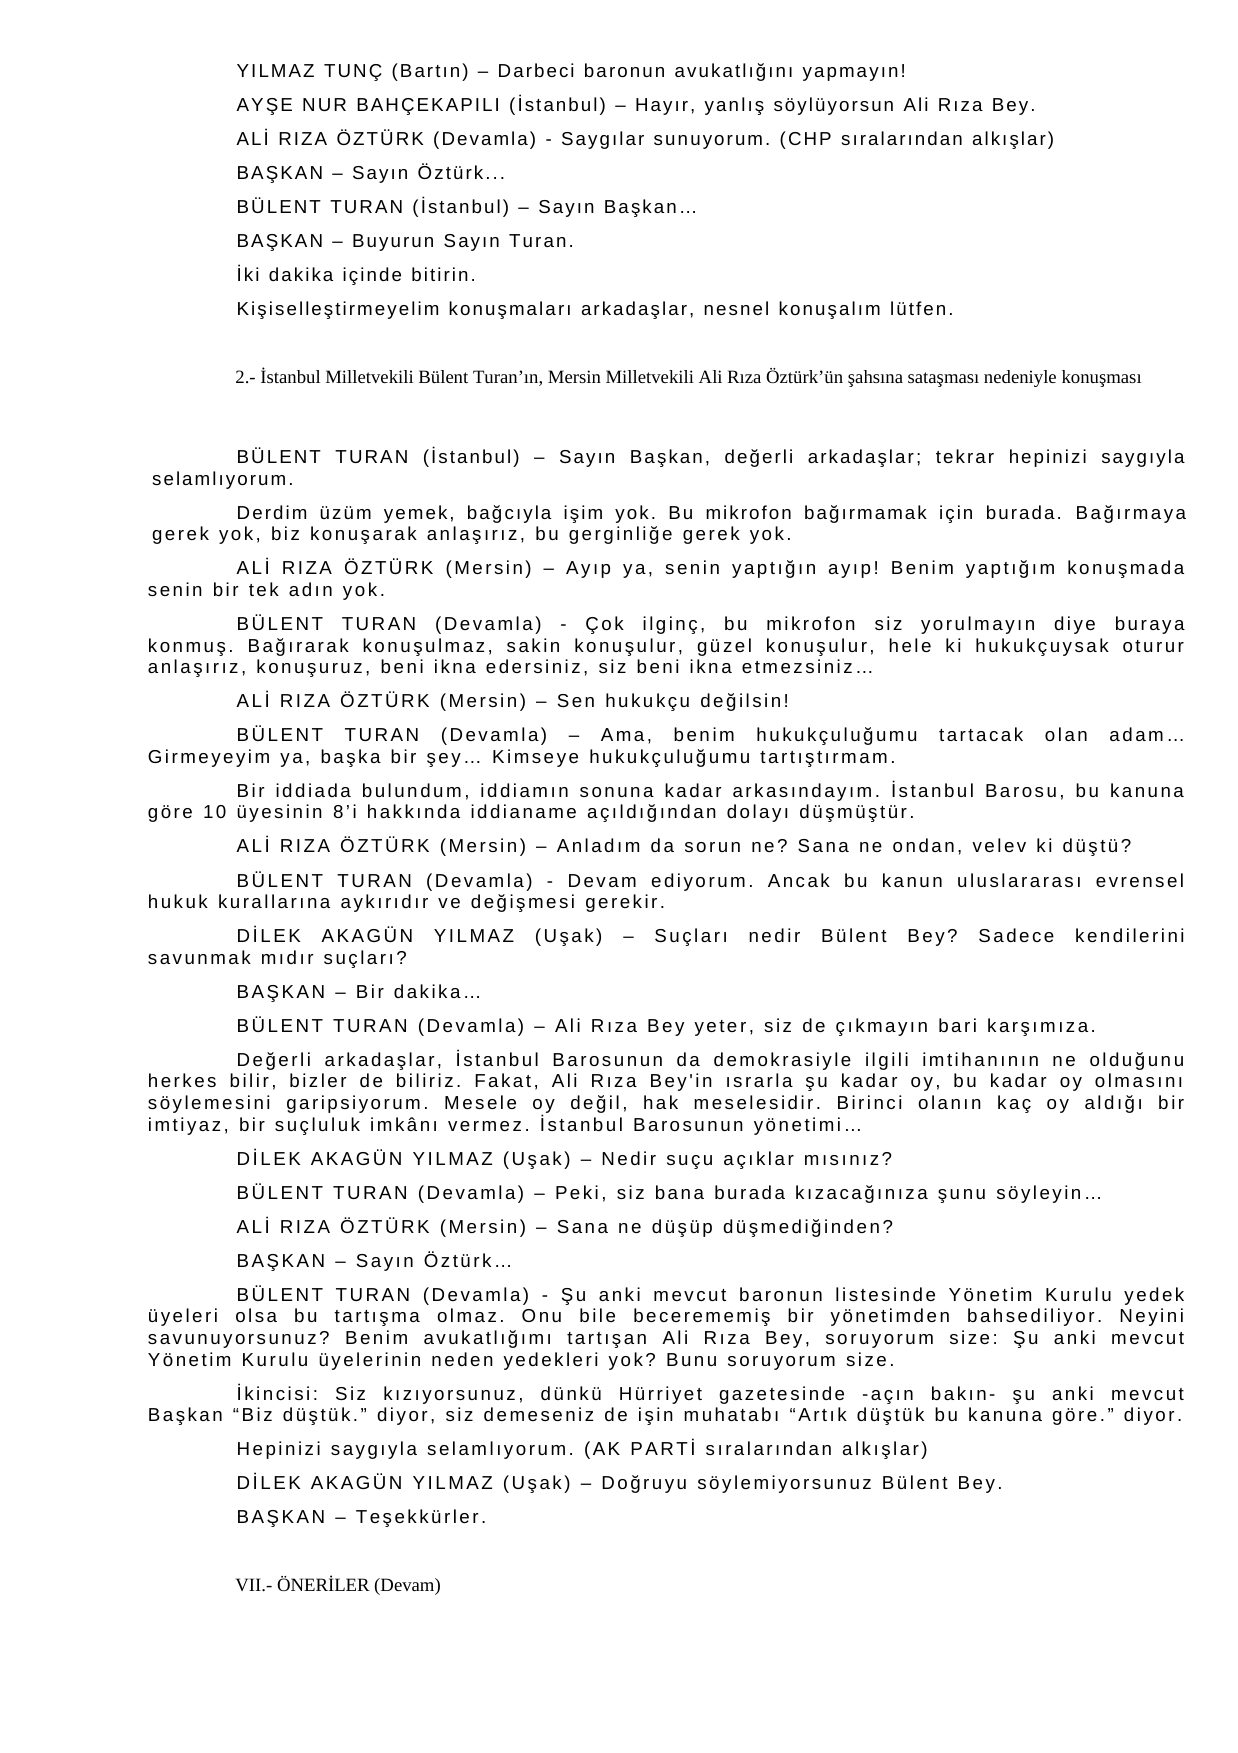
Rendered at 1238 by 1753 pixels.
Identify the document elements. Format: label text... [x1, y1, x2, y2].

text Hepinizi saygıyla selamlıyorum. (AK PARTİ sıralarından alkışlar) [148, 1438, 1186, 1460]
text BÜLENT TURAN (İstanbul) – Sayın Başkan, değerli arkadaşlar; tekrar hepinizi saygıyla selamlıyorum. [152, 446, 1186, 489]
text DİLEK AKAGÜN YILMAZ (Uşak) – Suçları nedir Bülent Bey? Sadece kendilerini savunmak mıdır suçları? [148, 925, 1186, 968]
text DİLEK AKAGÜN YILMAZ (Uşak) – Nedir suçu açıklar mısınız? [148, 1147, 1186, 1169]
text BAŞKAN – Bir dakika… [148, 981, 1186, 1002]
text BÜLENT TURAN (Devamla) - Devam ediyorum. Ancak bu kanun uluslararası evrensel hukuk kurallarına aykırıdır ve değişmesi gerekir. [148, 869, 1186, 912]
text 2.- İstanbul Milletvekili Bülent Turan’ın, Mersin Milletvekili Ali Rıza Öztürk’ün şahsına sataşması nedeniyle konuşması [156, 366, 1184, 388]
text BÜLENT TURAN (İstanbul) – Sayın Başkan… [148, 196, 1186, 217]
text VII.- ÖNERİLER (Devam) [156, 1574, 1184, 1596]
text İki dakika içinde bitirin. [152, 264, 1186, 286]
text ALİ RIZA ÖZTÜRK (Mersin) – Sen hukukçu değilsin! [148, 690, 1186, 712]
text BAŞKAN – Teşekkürler. [148, 1506, 1186, 1528]
text İkincisi: Siz kızıyorsunuz, dünkü Hürriyet gazetesinde -açın bakın- şu anki mevcut Başkan “Biz düştük.” diyor, siz demeseniz de işin muhatabı “Artık düştük bu kanuna göre.” diyor. [148, 1382, 1186, 1426]
text ALİ RIZA ÖZTÜRK (Mersin) – Ayıp ya, senin yaptığın ayıp! Benim yaptığım konuşmada senin bir tek adın yok. [148, 557, 1186, 600]
text BÜLENT TURAN (Devamla) – Ama, benim hukukçuluğumu tartacak olan adam… Girmeyeyim ya, başka bir şey… Kimseye hukukçuluğumu tartıştırmam. [148, 724, 1186, 767]
text BAŞKAN – Buyurun Sayın Turan. [152, 230, 1186, 252]
text ALİ RIZA ÖZTÜRK (Mersin) – Anladım da sorun ne? Sana ne ondan, velev ki düştü? [148, 835, 1186, 857]
text BÜLENT TURAN (Devamla) – Peki, siz bana burada kızacağınıza şunu söyleyin… [148, 1182, 1186, 1203]
text Derdim üzüm yemek, bağcıyla işim yok. Bu mikrofon bağırmamak için burada. Bağırmaya gerek yok, biz konuşarak anlaşırız, bu gerginliğe gerek yok. [152, 502, 1186, 545]
text BÜLENT TURAN (Devamla) – Ali Rıza Bey yeter, siz de çıkmayın bari karşımıza. [148, 1015, 1186, 1036]
text Kişiselleştirmeyelim konuşmaları arkadaşlar, nesnel konuşalım lütfen. [152, 298, 1186, 320]
text YILMAZ TUNÇ (Bartın) – Darbeci baronun avukatlığını yapmayın! [148, 60, 1186, 81]
text ALİ RIZA ÖZTÜRK (Devamla) - Saygılar sunuyorum. (CHP sıralarından alkışlar) [148, 128, 1186, 149]
text Bir iddiada bulundum, iddiamın sonuna kadar arkasındayım. İstanbul Barosu, bu kanuna göre 10 üyesinin 8’i hakkında iddianame açıldığından dolayı düşmüştür. [148, 780, 1186, 823]
text BAŞKAN – Sayın Öztürk... [148, 162, 1186, 183]
text BÜLENT TURAN (Devamla) - Şu anki mevcut baronun listesinde Yönetim Kurulu yedek üyeleri olsa bu tartışma olmaz. Onu bile becerememiş bir yönetimden bahsediliyor. Neyini savunuyorsunuz? Benim avukatlığımı tartışan Ali Rıza Bey, soruyorum size: Şu anki mevcut Yönetim Kurulu üyelerinin neden yedekleri yok? Bunu soruyorum size. [148, 1284, 1186, 1370]
text DİLEK AKAGÜN YILMAZ (Uşak) – Doğruyu söylemiyorsunuz Bülent Bey. [148, 1472, 1186, 1494]
text ALİ RIZA ÖZTÜRK (Mersin) – Sana ne düşüp düşmediğinden? [148, 1216, 1186, 1237]
text BAŞKAN – Sayın Öztürk… [148, 1250, 1186, 1271]
text BÜLENT TURAN (Devamla) - Çok ilginç, bu mikrofon siz yorulmayın diye buraya konmuş. Bağırarak konuşulmaz, sakin konuşulur, güzel konuşulur, hele ki hukukçuysak oturur anlaşırız, konuşuruz, beni ikna edersiniz, siz beni ikna etmezsiniz… [148, 613, 1186, 677]
text AYŞE NUR BAHÇEKAPILI (İstanbul) – Hayır, yanlış söylüyorsun Ali Rıza Bey. [148, 94, 1186, 115]
text Değerli arkadaşlar, İstanbul Barosunun da demokrasiyle ilgili imtihanının ne olduğunu herkes bilir, bizler de biliriz. Fakat, Ali Rıza Bey'in ısrarla şu kadar oy, bu kadar oy olmasını söylemesini garipsiyorum. Mesele oy değil, hak meselesidir. Birinci olanın kaç oy aldığı bir imtiyaz, bir suçluluk imkânı vermez. İstanbul Barosunun yönetimi… [148, 1049, 1186, 1135]
